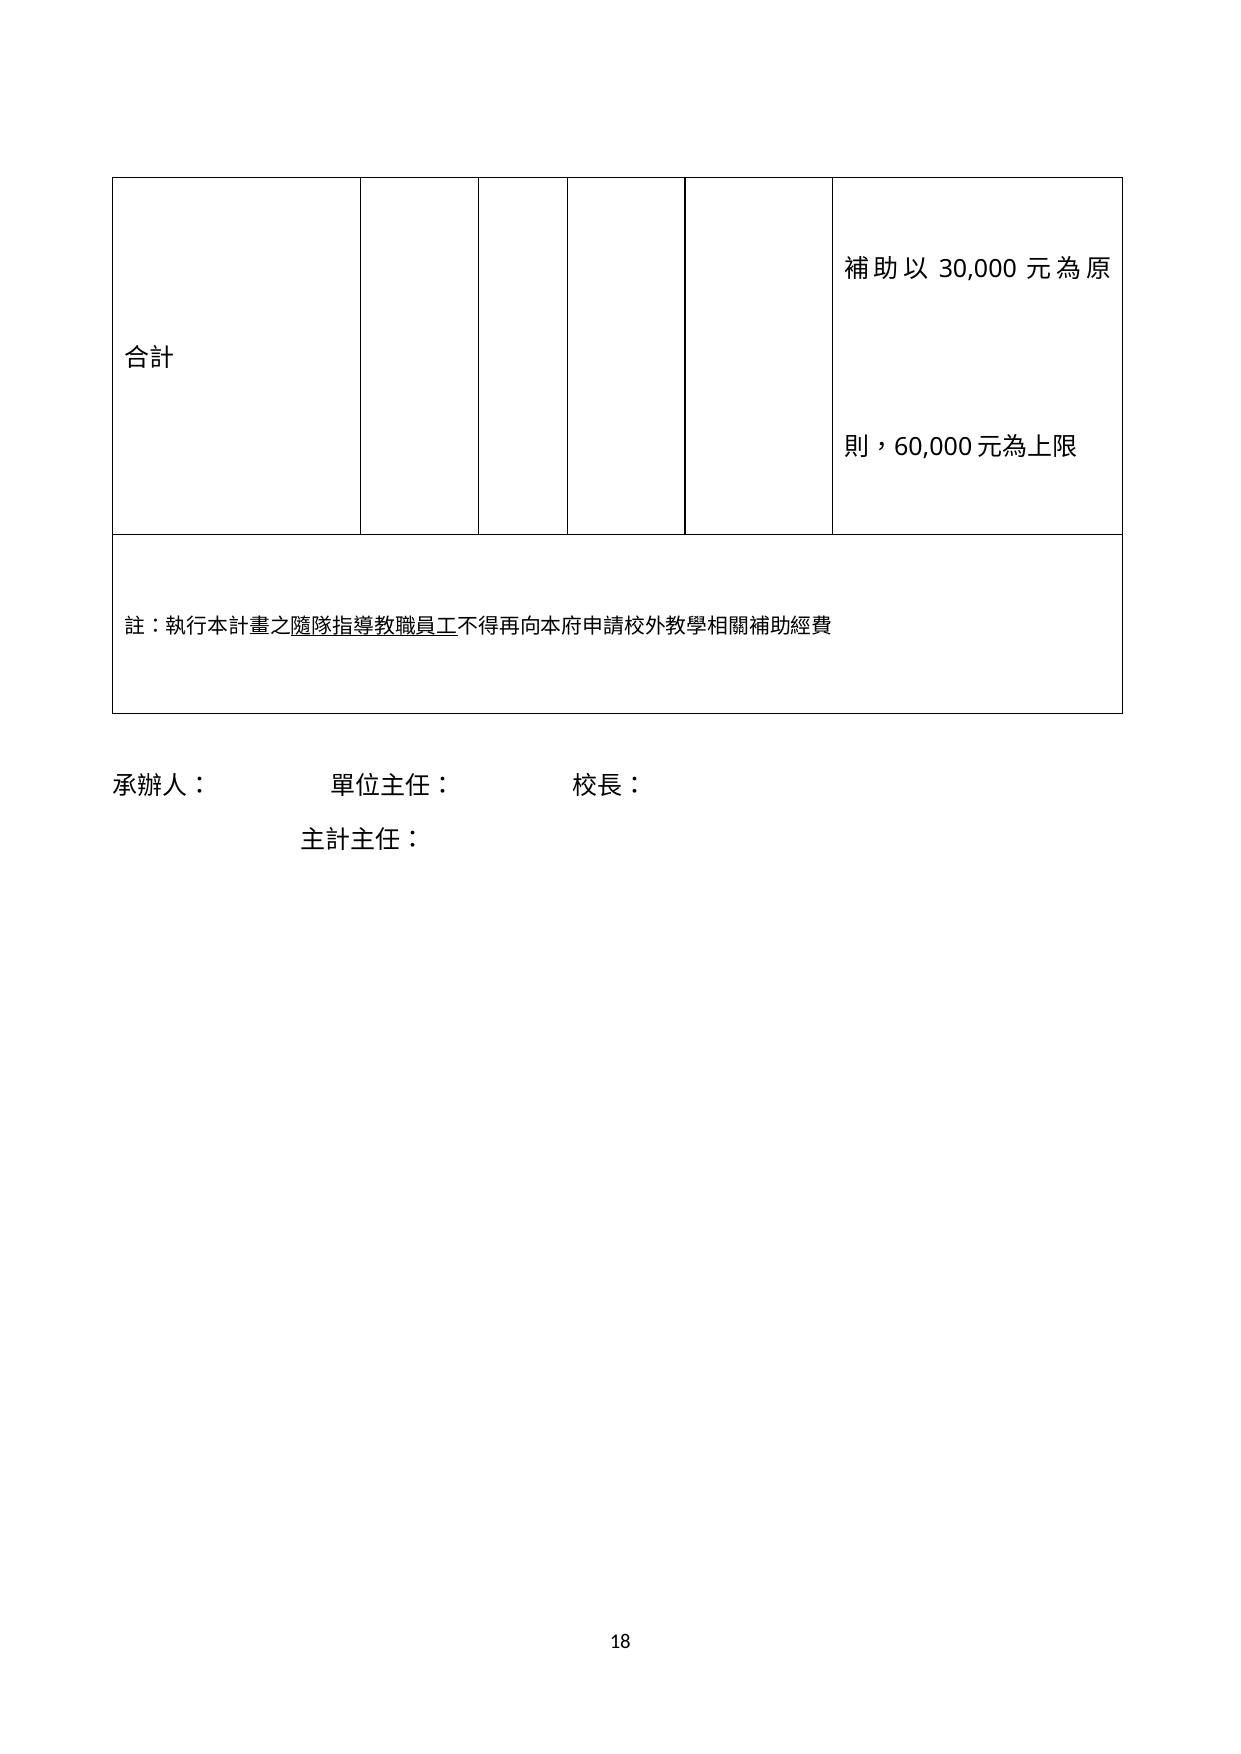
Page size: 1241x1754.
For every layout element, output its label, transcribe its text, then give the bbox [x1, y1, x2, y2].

table_cell 合計 [113, 178, 360, 534]
text 主計主任： [112, 819, 1128, 856]
table_cell [479, 178, 567, 534]
table_cell [568, 178, 684, 534]
table_cell 補助以30,000元為原則，60,000元為上限 [833, 178, 1122, 534]
table_cell [686, 178, 832, 534]
text 承辦人： 單位主任： 校長： [112, 765, 1128, 801]
table_cell [361, 178, 478, 534]
table_cell 註：執行本計畫之隨隊指導教職員工不得再向本府申請校外教學相關補助經費 [113, 535, 1122, 713]
